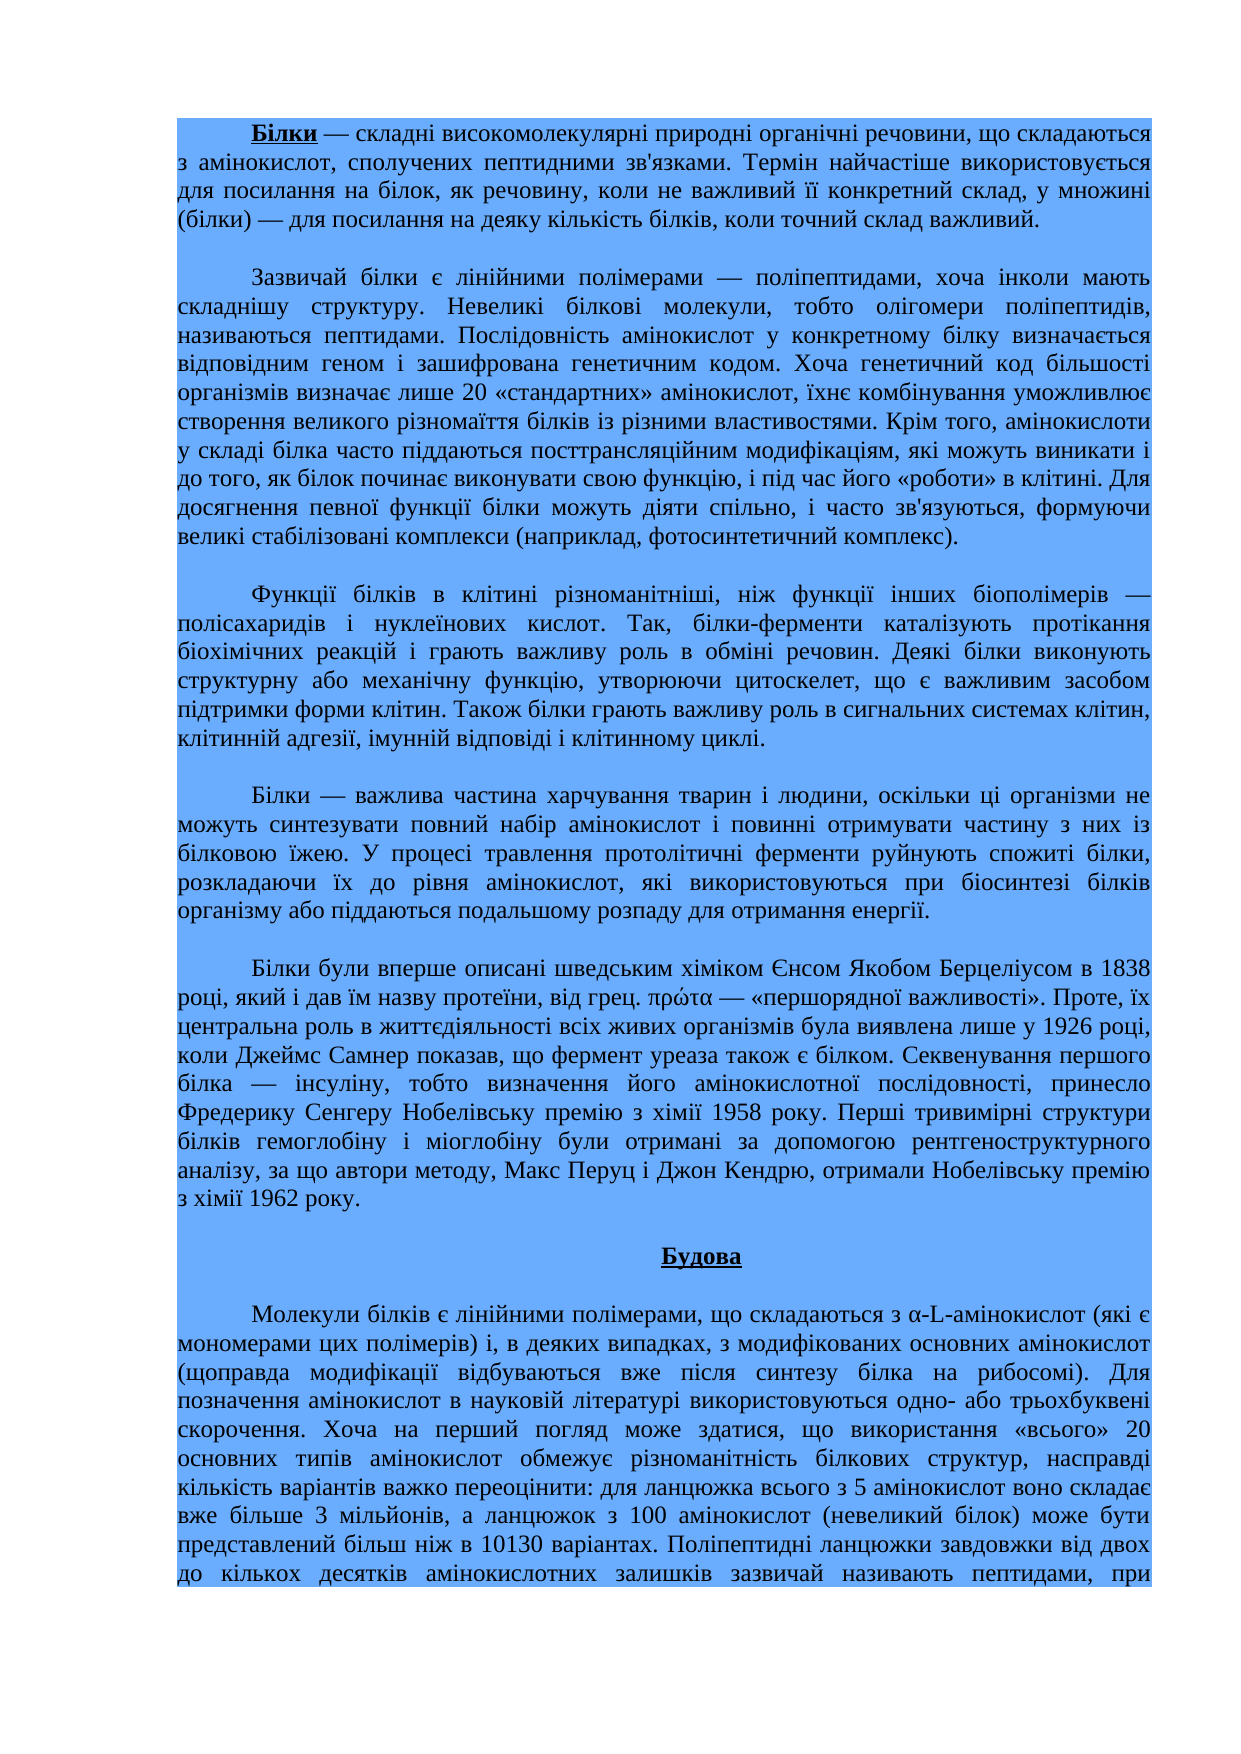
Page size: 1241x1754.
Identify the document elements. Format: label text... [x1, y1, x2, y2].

text Будова [177, 1241, 1152, 1270]
text Функції білків в клітині різноманітніші, ніж функції інших біополімерів — полісахаридів і нуклеїнових кислот. Так, білки-ферменти каталізують протікання біохімічних реакцій і грають важливу роль в обміні речовин. Деякі білки виконують структурну або механічну функцію, утворюючи цитоскелет, що є важливим засобом підтримки форми клітин. Також білки грають важливу роль в сигнальних системах клітин, клітинній адгезії, імунній відповіді і клітинному циклі. [177, 579, 1152, 751]
text Зазвичай білки є лінійними полімерами — поліпептидами, хоча інколи мають складнішу структуру. Невеликі білкові молекули, тобто олігомери поліпептидів, називаються пептидами. Послідовність амінокислот у конкретному білку визначається відповідним геном і зашифрована генетичним кодом. Хоча генетичний код більшості організмів визначає лише 20 «стандартних» амінокислот, їхнє комбінування уможливлює створення великого різномаїття білків із різними властивостями. Крім того, амінокислоти у складі білка часто піддаються посттрансляційним модифікаціям, які можуть виникати і до того, як білок починає виконувати свою функцію, і під час його «роботи» в клітині. Для досягнення певної функції білки можуть діяти спільно, і часто зв'язуються, формуючи великі стабілізовані комплекси (наприклад, фотосинтетичний комплекс). [177, 262, 1152, 550]
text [177, 1299, 1152, 1587]
text Білки були вперше описані шведським хіміком Єнсом Якобом Берцеліусом в 1838 році, який і дав їм назву протеїни, від грец. πρώτα — «першорядної важливості». Проте, їх центральна роль в життєдіяльності всіх живих організмів була виявлена лише у 1926 році, коли Джеймс Самнер показав, що фермент уреаза також є білком. Секвенування першого білка — інсуліну, тобто визначення його амінокислотної послідовності, принесло Фредерику Сенгеру Нобелівську премію з хімії 1958 року. Перші тривимірні структури білків гемоглобіну і міоглобіну були отримані за допомогою рентгеноструктурного аналізу, за що автори методу, Макс Перуц і Джон Кендрю, отримали Нобелівську премію з хімії 1962 року. [177, 953, 1152, 1212]
text Білки — важлива частина харчування тварин і людини, оскільки ці організми не можуть синтезувати повний набір амінокислот і повинні отримувати частину з них із білковою їжею. У процесі травлення протолітичні ферменти руйнують спожиті білки, розкладаючи їх до рівня амінокислот, які використовуються при біосинтезі білків організму або піддаються подальшому розпаду для отримання енергії. [177, 781, 1152, 924]
text Білки — складні високомолекулярні природні органічні речовини, що складаються з амінокислот, сполучених пептидними зв'язками. Термін найчастіше використовується для посилання на білок, як речовину, коли не важливий її конкретний склад, у множині (білки) — для посилання на деяку кількість білків, коли точний склад важливий. [177, 118, 1152, 233]
